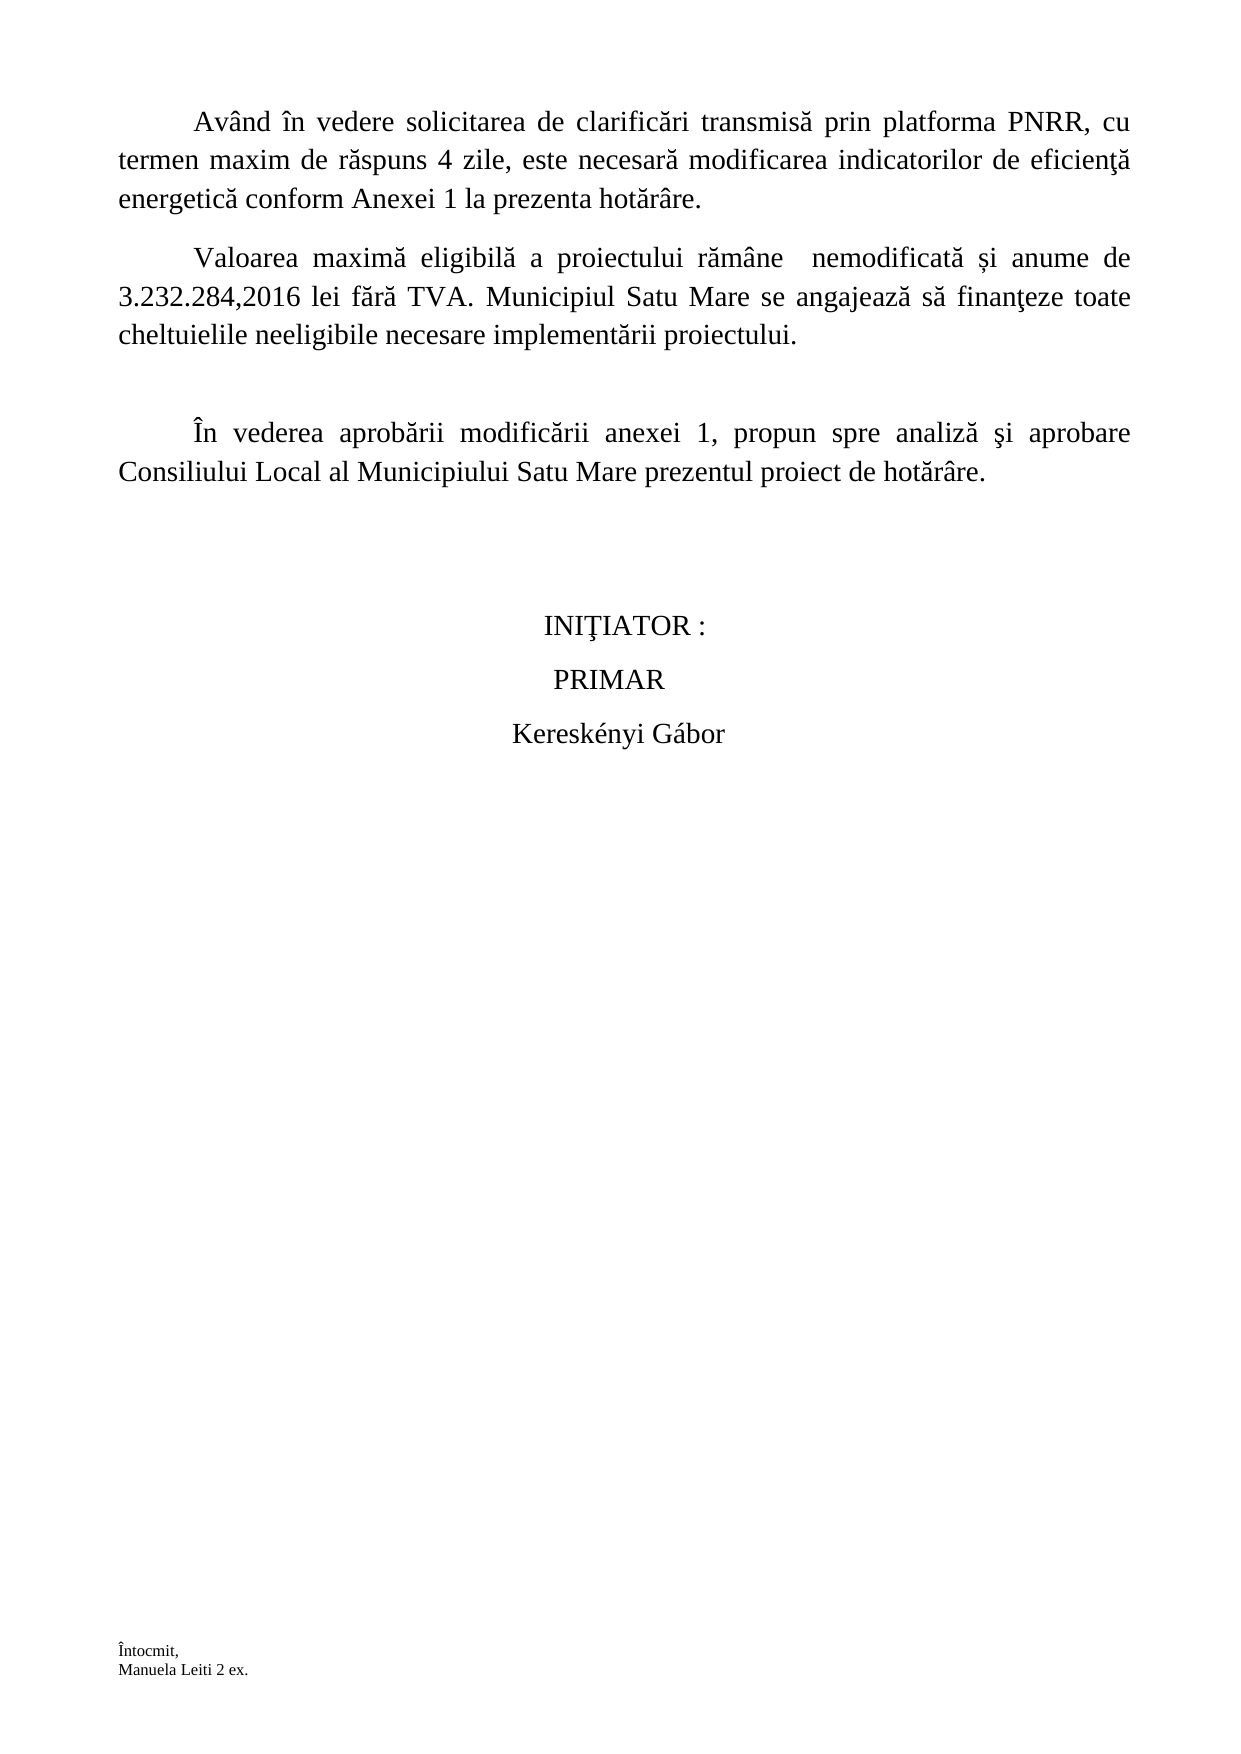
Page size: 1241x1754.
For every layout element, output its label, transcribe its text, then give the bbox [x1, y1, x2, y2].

text Valoarea maximă eligibilă a proiectului rămâne nemodificată și anume de 3.232.284,2016 lei fără TVA. Municipiul Satu Mare se angajează să finanţeze toate cheltuielile neeligibile necesare implementării proiectului. [118, 240, 1132, 351]
text Kereskényi Gábor [118, 717, 1132, 750]
text PRIMAR [118, 662, 1132, 696]
text În vederea aprobării modificării anexei 1, propun spre analiză şi aprobare Consiliului Local al Municipiului Satu Mare prezentul proiect de hotărâre. [118, 415, 1132, 487]
text INIŢIATOR : [118, 608, 1132, 641]
text Având în vedere solicitarea de clarificări transmisă prin platforma PNRR, cu termen maxim de răspuns 4 zile, este necesară modificarea indicatorilor de eficienţă energetică conform Anexei 1 la prezenta hotărâre. [118, 104, 1132, 214]
